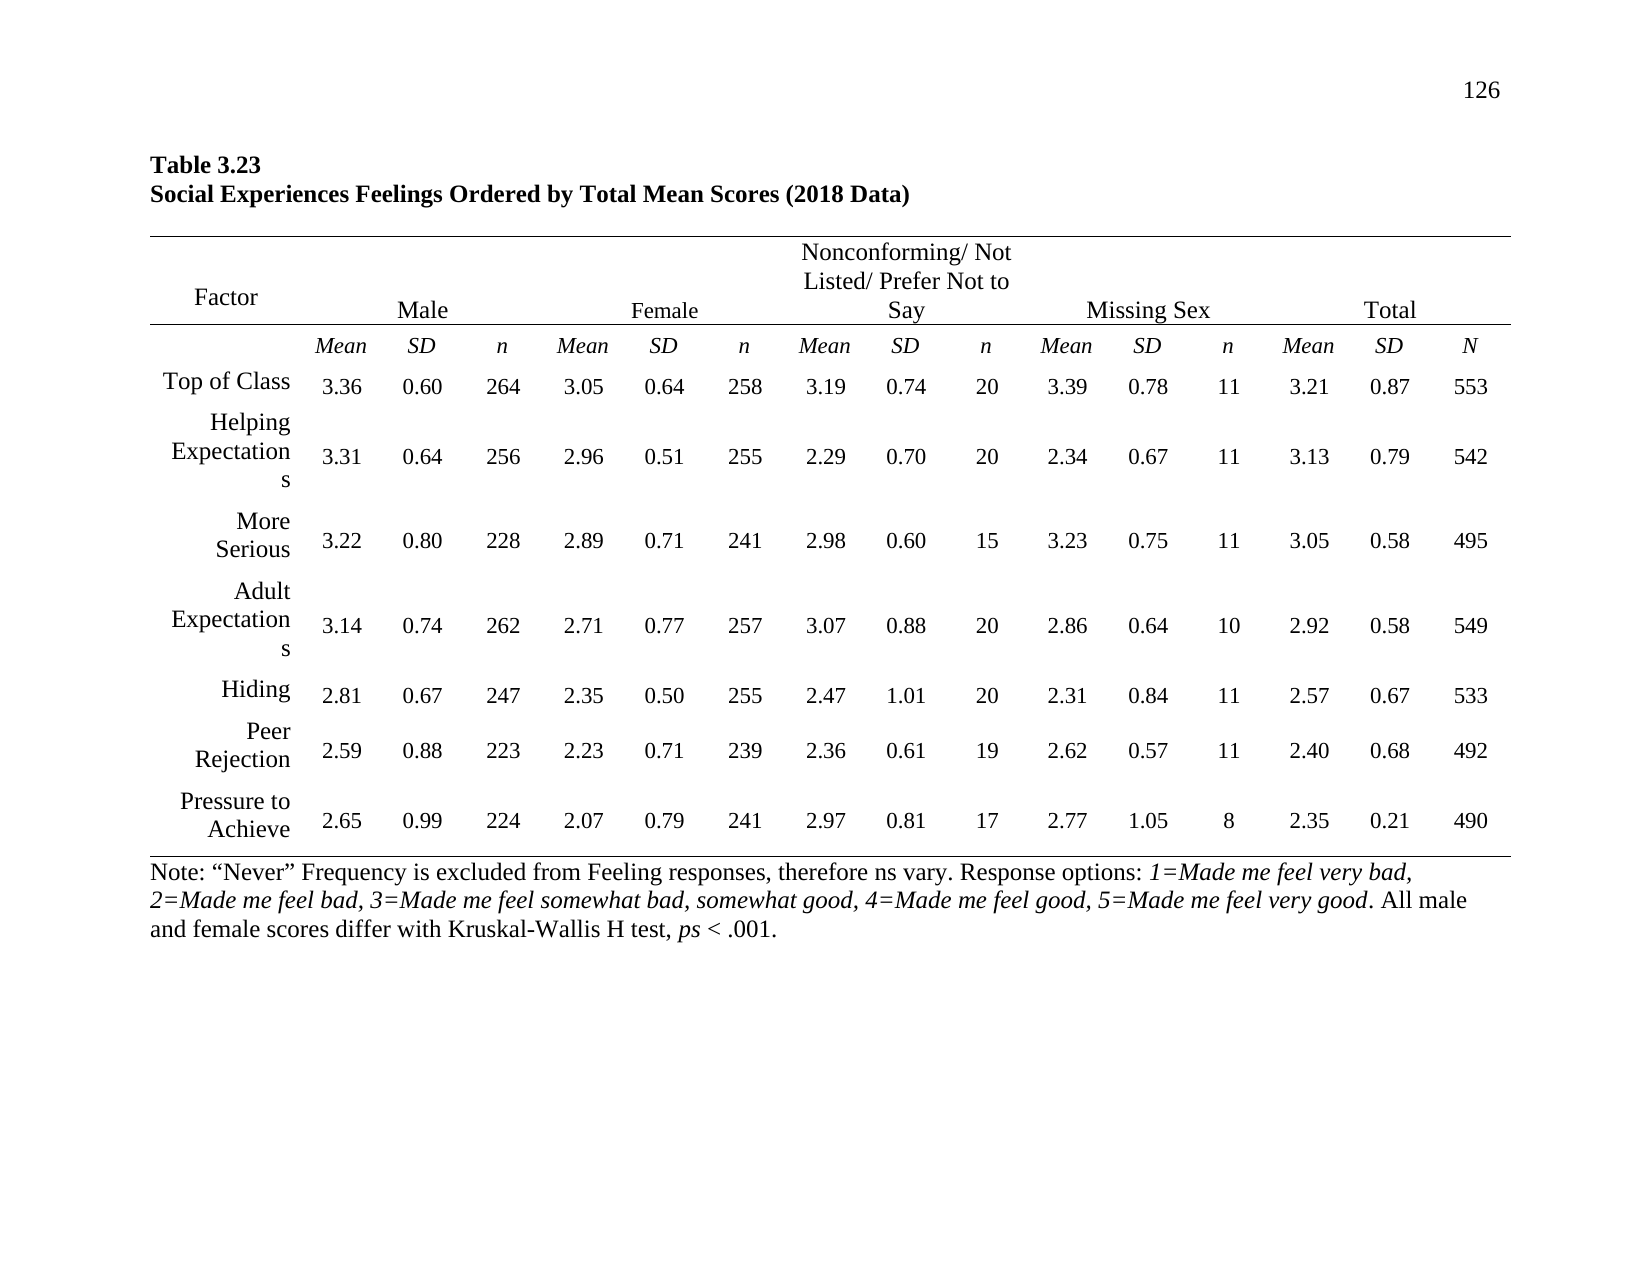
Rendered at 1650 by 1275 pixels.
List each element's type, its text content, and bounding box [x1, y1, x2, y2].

text Table 3.23 [150, 150, 1500, 179]
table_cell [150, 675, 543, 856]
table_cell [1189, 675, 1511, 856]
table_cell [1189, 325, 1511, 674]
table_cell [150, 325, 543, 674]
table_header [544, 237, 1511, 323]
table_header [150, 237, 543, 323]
text Social Experiences Feelings Ordered by Total Mean Scores (2018 Data) [150, 179, 1500, 207]
text Note: “Never” Frequency is excluded from Feeling responses, therefore ns vary. Response options: 1=Made me feel very bad, 2=Made me feel bad, 3=Made me feel somewhat bad, somewhat good, 4=Made me feel good, 5=Made me feel very good. All male and female scores differ with Kruskal-Wallis H test, ps < .001. [150, 857, 1500, 943]
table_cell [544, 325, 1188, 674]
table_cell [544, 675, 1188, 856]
